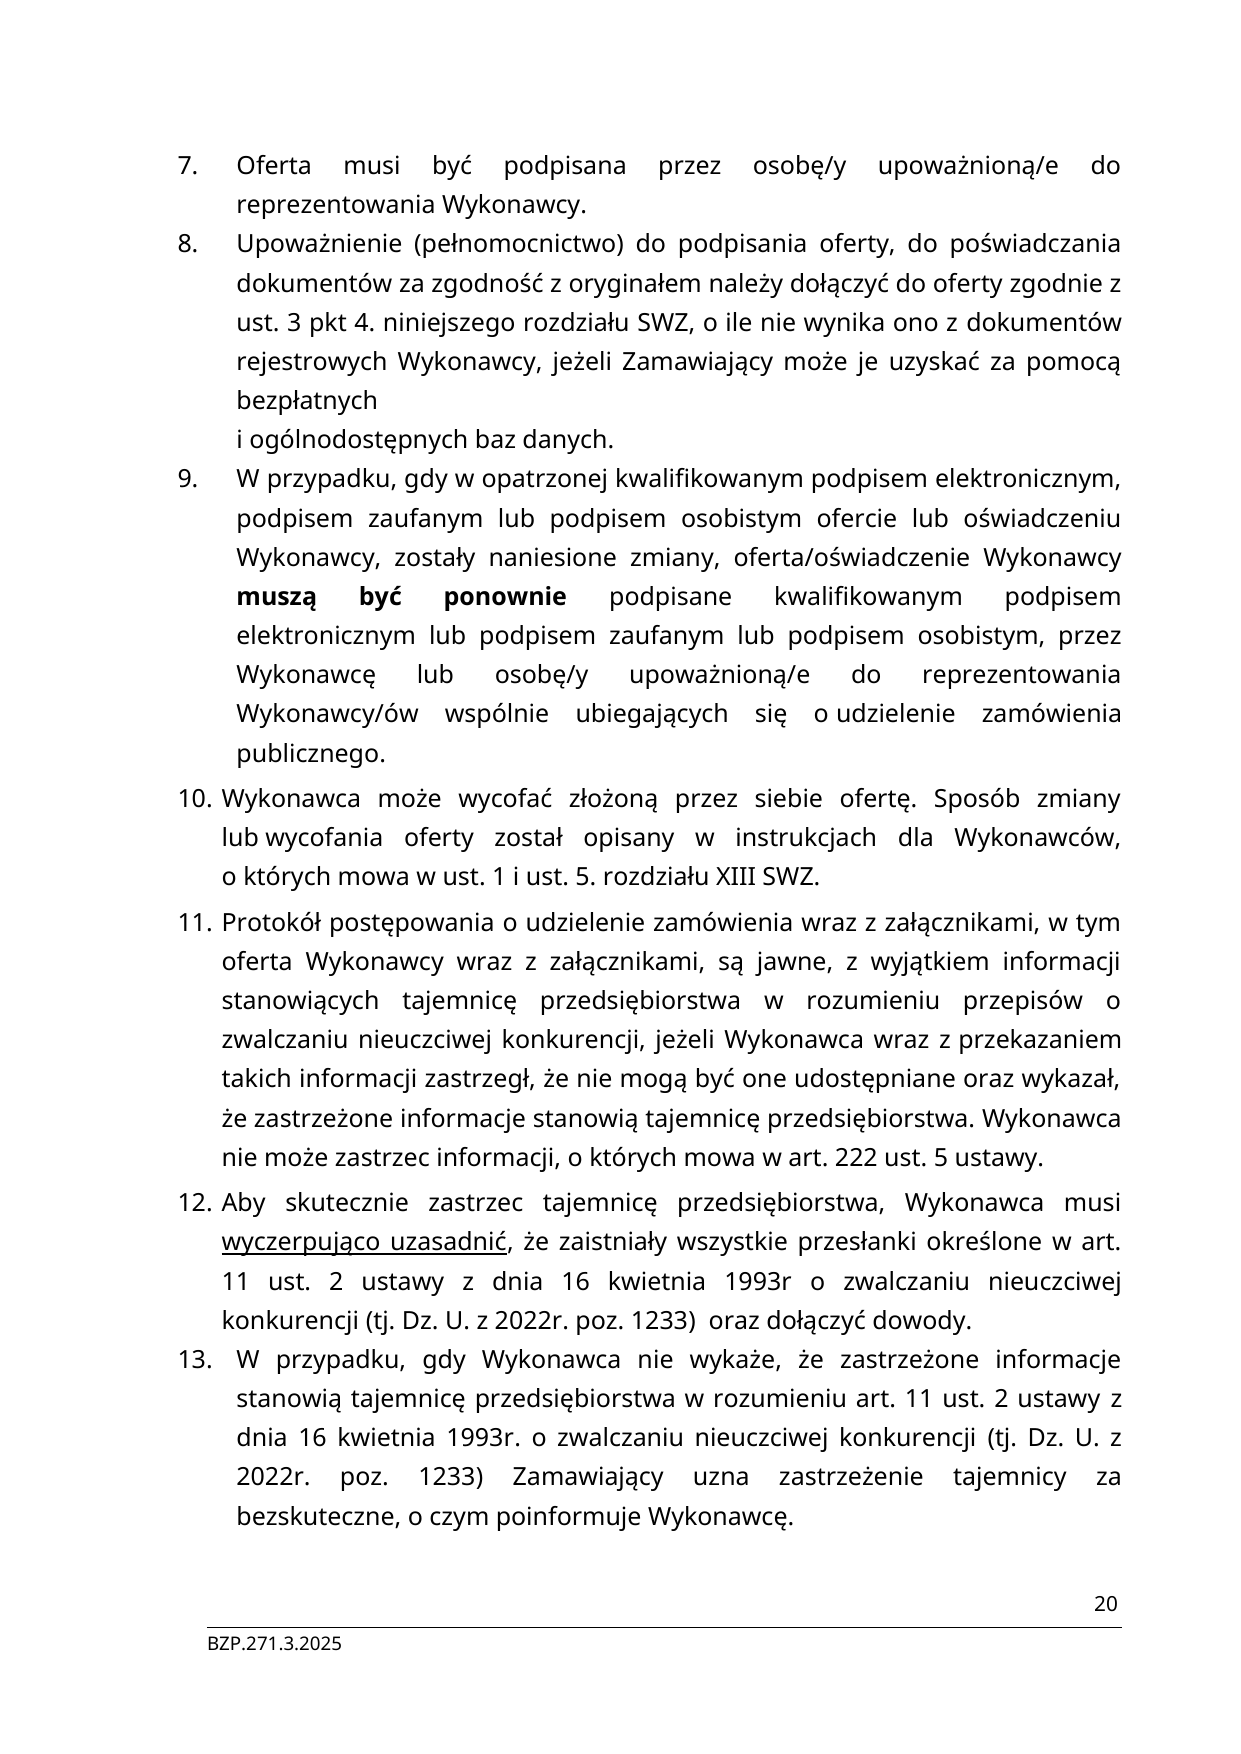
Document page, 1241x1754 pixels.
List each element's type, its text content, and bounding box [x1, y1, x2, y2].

list W przypadku, gdy w opatrzonej kwalifikowanym podpisem elektronicznym, podpisem zaufanym lub podpisem osobistym ofercie lub oświadczeniu Wykonawcy, zostały naniesione zmiany, oferta/oświadczenie Wykonawcy muszą być ponownie podpisane kwalifikowanym podpisem elektronicznym lub podpisem zaufanym lub podpisem osobistym, przez Wykonawcę lub osobę/y upoważnioną/e do reprezentowania Wykonawcy/ów wspólnie ubiegających się o udzielenie zamówienia publicznego. [177, 461, 1122, 769]
list Wykonawca może wycofać złożoną przez siebie ofertę. Sposób zmiany lub wycofania oferty został opisany w instrukcjach dla Wykonawców, o których mowa w ust. 1 i ust. 5. rozdziału XIII SWZ. [177, 781, 1122, 893]
list Aby skutecznie zastrzec tajemnicę przedsiębiorstwa, Wykonawca musi wyczerpująco uzasadnić, że zaistniały wszystkie przesłanki określone w art. 11 ust. 2 ustawy z dnia 16 kwietnia 1993r o zwalczaniu nieuczciwej konkurencji (tj. Dz. U. z 2022r. poz. 1233) oraz dołączyć dowody. [177, 1185, 1122, 1336]
list W przypadku, gdy Wykonawca nie wykaże, że zastrzeżone informacje stanowią tajemnicę przedsiębiorstwa w rozumieniu art. 11 ust. 2 ustawy z dnia 16 kwietnia 1993r. o zwalczaniu nieuczciwej konkurencji (tj. Dz. U. z 2022r. poz. 1233) Zamawiający uzna zastrzeżenie tajemnicy za bezskuteczne, o czym poinformuje Wykonawcę. [177, 1341, 1122, 1532]
list Protokół postępowania o udzielenie zamówienia wraz z załącznikami, w tym oferta Wykonawcy wraz z załącznikami, są jawne, z wyjątkiem informacji stanowiących tajemnicę przedsiębiorstwa w rozumieniu przepisów o zwalczaniu nieuczciwej konkurencji, jeżeli Wykonawca wraz z przekazaniem takich informacji zastrzegł, że nie mogą być one udostępniane oraz wykazał, że zastrzeżone informacje stanowią tajemnicę przedsiębiorstwa. Wykonawca nie może zastrzec informacji, o których mowa w art. 222 ust. 5 ustawy. [177, 904, 1122, 1173]
list Upoważnienie (pełnomocnictwo) do podpisania oferty, do poświadczania dokumentów za zgodność z oryginałem należy dołączyć do oferty zgodnie z ust. 3 pkt 4. niniejszego rozdziału SWZ, o ile nie wynika ono z dokumentów rejestrowych Wykonawcy, jeżeli Zamawiający może je uzyskać za pomocą bezpłatnych i ogólnodostępnych baz danych. [177, 226, 1122, 456]
list Oferta musi być podpisana przez osobę/y upoważnioną/e do reprezentowania Wykonawcy. [177, 148, 1122, 221]
